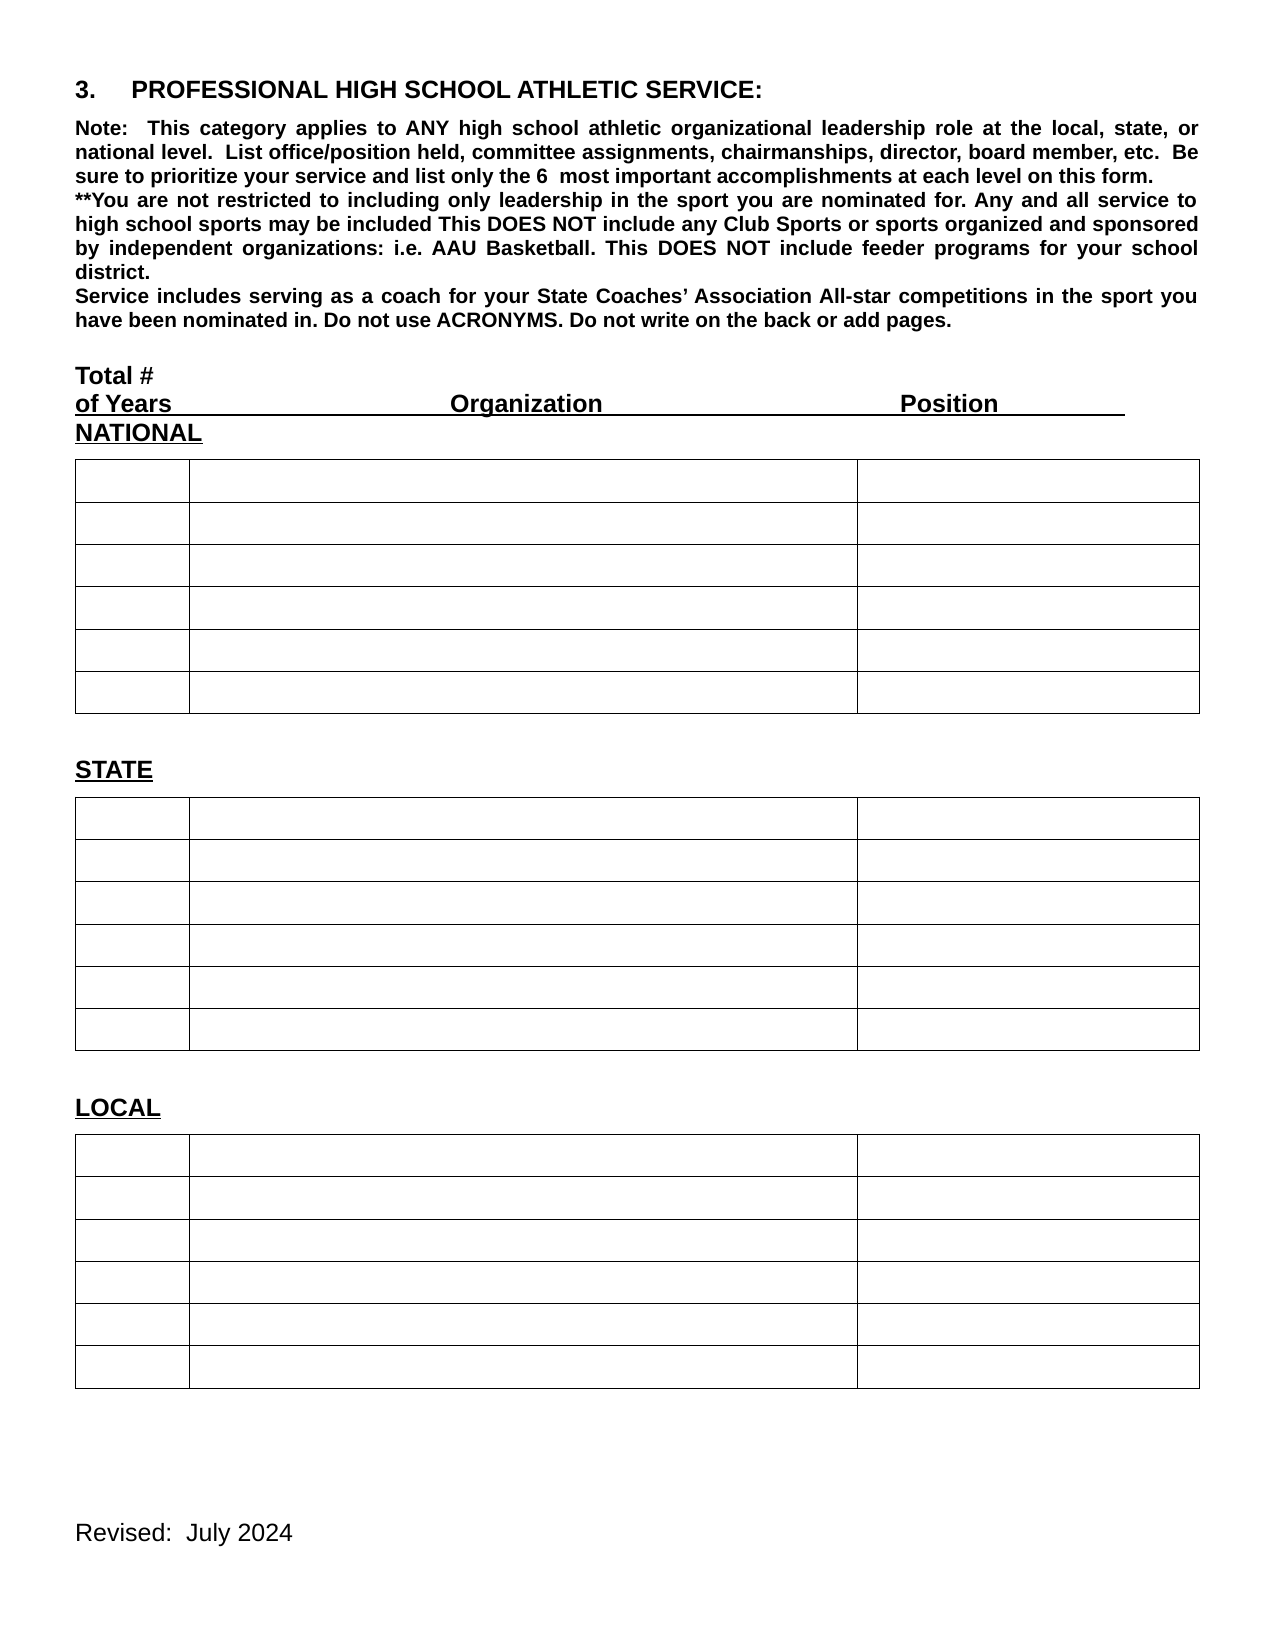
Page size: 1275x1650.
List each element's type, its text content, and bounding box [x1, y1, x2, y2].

table_cell [76, 587, 189, 628]
text 3. ATHLETIC SERVICE: [75, 75, 1200, 104]
table_cell [858, 1177, 1199, 1218]
table_cell [76, 882, 189, 923]
table_cell [190, 672, 857, 713]
table_cell [190, 1262, 857, 1303]
text Total # [75, 361, 1200, 389]
table_cell [190, 545, 857, 586]
table_cell [76, 672, 189, 713]
table_cell [190, 1009, 857, 1050]
table_cell [190, 925, 857, 966]
text Service includes serving as a coach for your State Coaches’ Association All-star competitions in the sport you have been nominated in. Do not use ACRONYMS. Do not write on the back or add pages. [75, 284, 1200, 332]
table_cell [190, 630, 857, 671]
table_cell [190, 587, 857, 628]
table_cell [76, 630, 189, 671]
table_cell [190, 503, 857, 544]
table_cell [858, 672, 1199, 713]
table_cell [858, 1220, 1199, 1261]
table_cell [858, 1009, 1199, 1050]
table_cell [76, 503, 189, 544]
table_header [858, 1135, 1199, 1176]
table_header [190, 460, 857, 502]
table_cell [190, 1304, 857, 1345]
table_cell [858, 503, 1199, 544]
text **You are not restricted to including only leadership in the sport you are nominated for. Any and all service to high school sports may be included This DOES NOT include any Club Sports or sports organized and sponsored by independent organizations: i.e. AAU Basketball. This DOES NOT include feeder programs for your school district. [75, 188, 1200, 284]
table_cell [76, 545, 189, 586]
table_cell [76, 1177, 189, 1218]
table_cell [190, 967, 857, 1008]
table_cell [76, 925, 189, 966]
table_cell [76, 840, 189, 881]
table_cell [858, 545, 1199, 586]
table_cell [190, 882, 857, 923]
table_header [76, 1135, 189, 1176]
table_cell [76, 1009, 189, 1050]
table_cell [76, 1220, 189, 1261]
text Note: This category applies to ANY high school athletic organizational leadership role at the local, state, or national level. List office/position held, committee assignments, chairmanships, director, board member, etc. Be sure to prioritize your service and list only the 6 most important accomplishments at each level on this form. [75, 116, 1200, 188]
table_cell [190, 1220, 857, 1261]
text of Years Organization Position [75, 389, 1200, 418]
table_cell [76, 967, 189, 1008]
table_cell [858, 1304, 1199, 1345]
table_cell [76, 1262, 189, 1303]
table_cell [858, 587, 1199, 628]
table_header [76, 460, 189, 502]
table_cell [190, 1177, 857, 1218]
table_cell [858, 967, 1199, 1008]
table_cell [190, 1346, 857, 1388]
text LOCAL [75, 1093, 1200, 1121]
table_header [190, 798, 857, 839]
table_header [76, 798, 189, 839]
table_cell [858, 925, 1199, 966]
text NATIONAL [75, 418, 1200, 447]
table_cell [76, 1346, 189, 1388]
table_cell [858, 840, 1199, 881]
table_cell [76, 1304, 189, 1345]
table_cell [190, 840, 857, 881]
table_cell [858, 630, 1199, 671]
table_cell [858, 882, 1199, 923]
table_cell [858, 1262, 1199, 1303]
table_header [858, 798, 1199, 839]
table_cell [858, 1346, 1199, 1388]
table_header [858, 460, 1199, 502]
text STATE [75, 755, 1200, 784]
table_header [190, 1135, 857, 1176]
